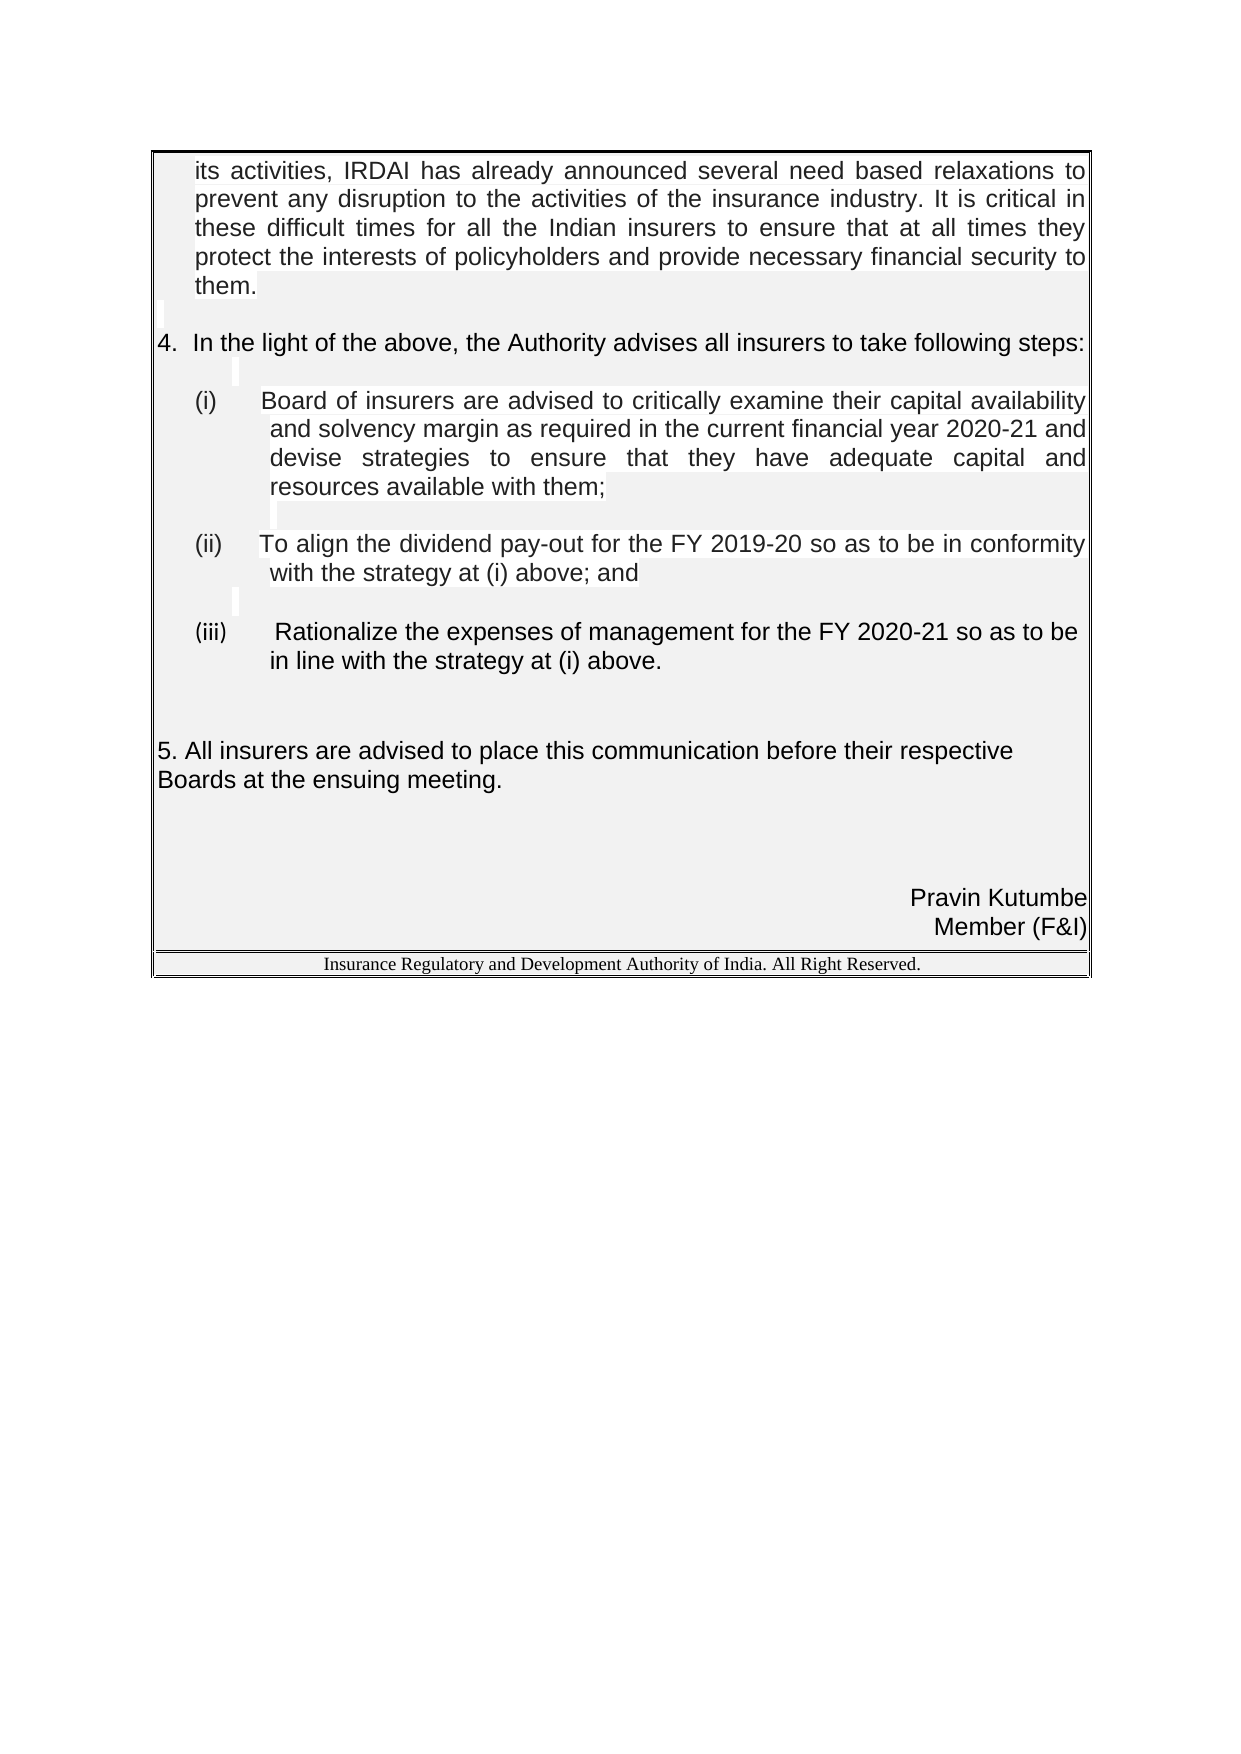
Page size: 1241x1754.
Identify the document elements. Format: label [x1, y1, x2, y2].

table_cell [150, 978, 1090, 990]
